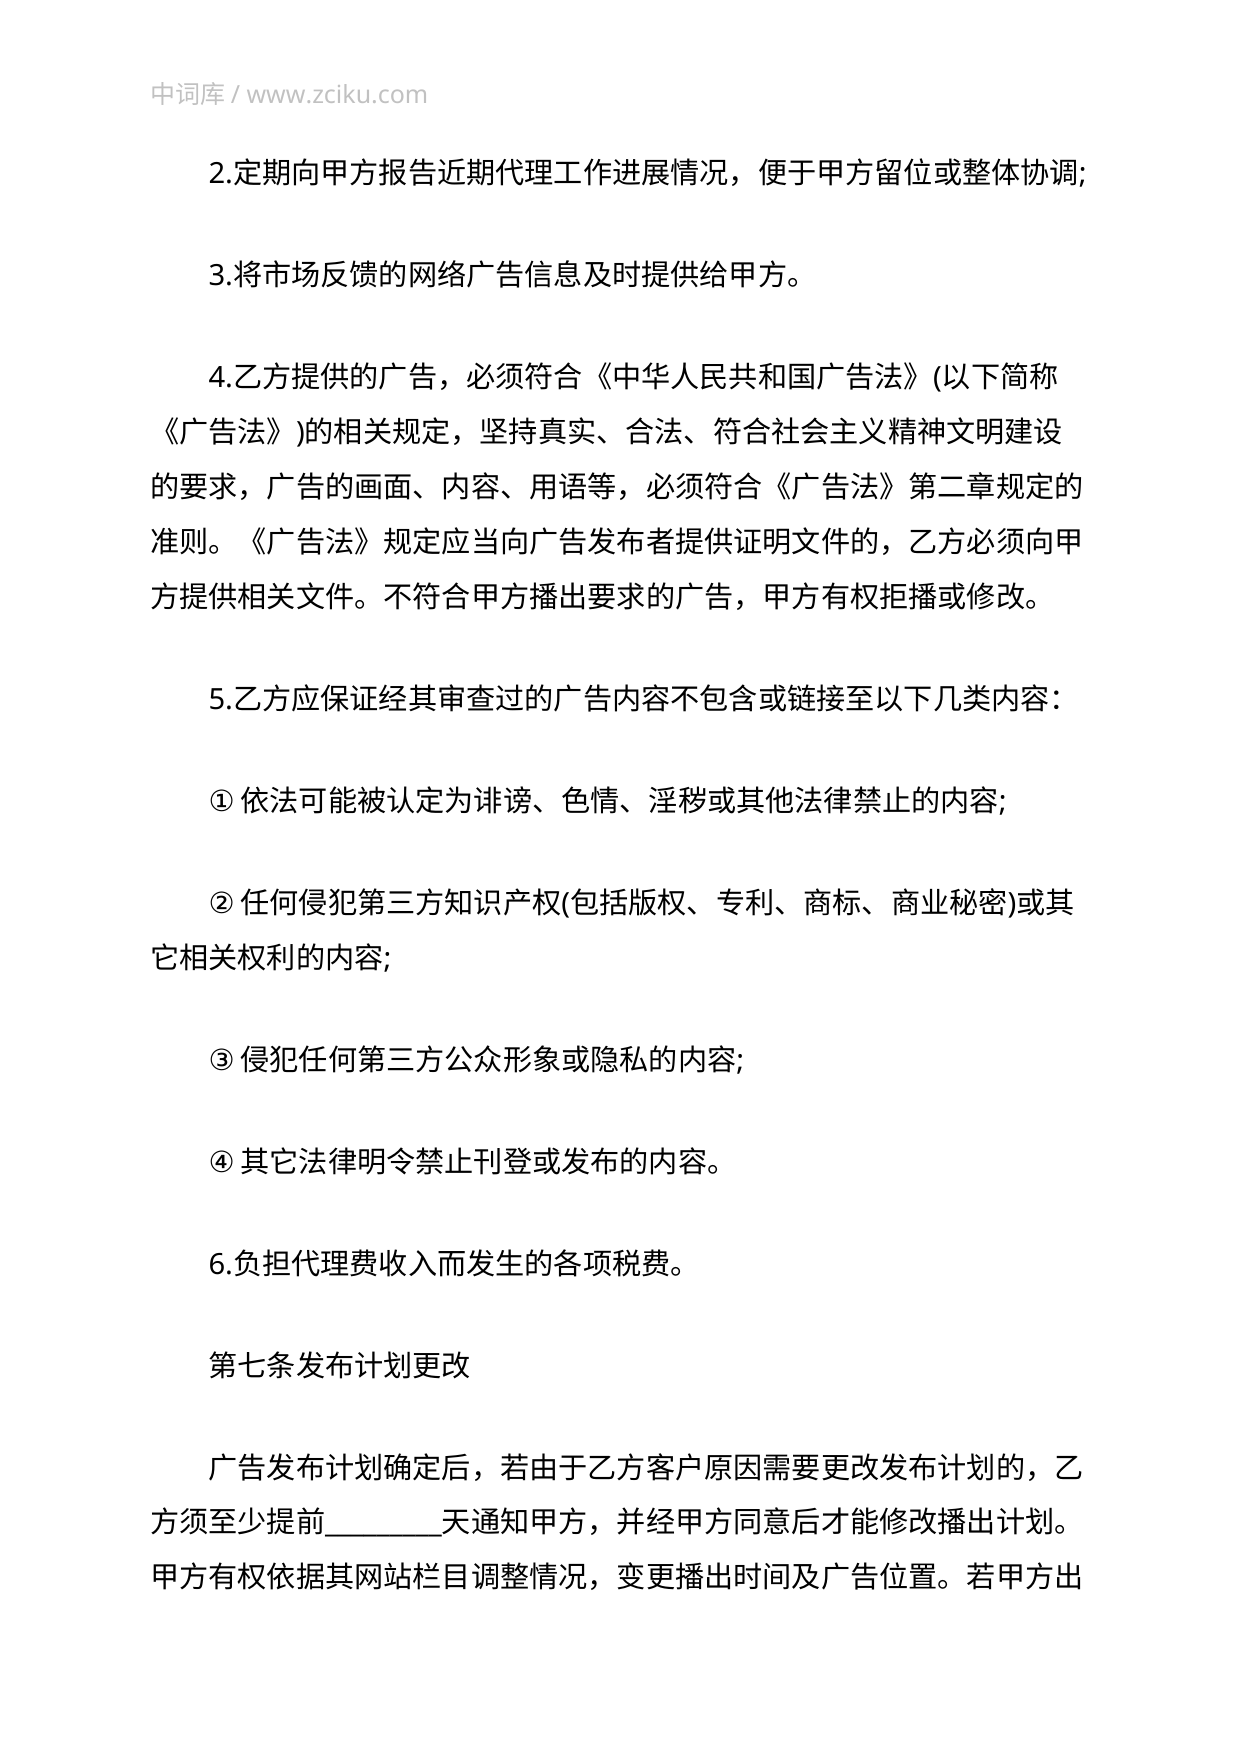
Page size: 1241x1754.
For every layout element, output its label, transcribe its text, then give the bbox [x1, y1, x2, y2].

text ①依法可能被认定为诽谤、色情、淫秽或其他法律禁止的内容; [150, 777, 1090, 820]
text 第七条发布计划更改 [150, 1342, 1090, 1385]
text ④其它法律明令禁止刊登或发布的内容。 [150, 1138, 1090, 1181]
text ②任何侵犯第三方知识产权(包括版权、专利、商标、商业秘密)或其它相关权利的内容; [150, 879, 1090, 977]
text 2.定期向甲方报告近期代理工作进展情况，便于甲方留位或整体协调; [150, 150, 1090, 192]
text 5.乙方应保证经其审查过的广告内容不包含或链接至以下几类内容： [150, 676, 1090, 718]
text 4.乙方提供的广告，必须符合《中华人民共和国广告法》(以下简称《广告法》)的相关规定，坚持真实、合法、符合社会主义精神文明建设的要求，广告的画面、内容、用语等，必须符合《广告法》第二章规定的准则。《广告法》规定应当向广告发布者提供证明文件的，乙方必须向甲方提供相关文件。不符合甲方播出要求的广告，甲方有权拒播或修改。 [150, 354, 1090, 616]
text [150, 1444, 1090, 1596]
text 3.将市场反馈的网络广告信息及时提供给甲方。 [150, 252, 1090, 294]
text ③侵犯任何第三方公众形象或隐私的内容; [150, 1036, 1090, 1079]
text 6.负担代理费收入而发生的各项税费。 [150, 1240, 1090, 1283]
